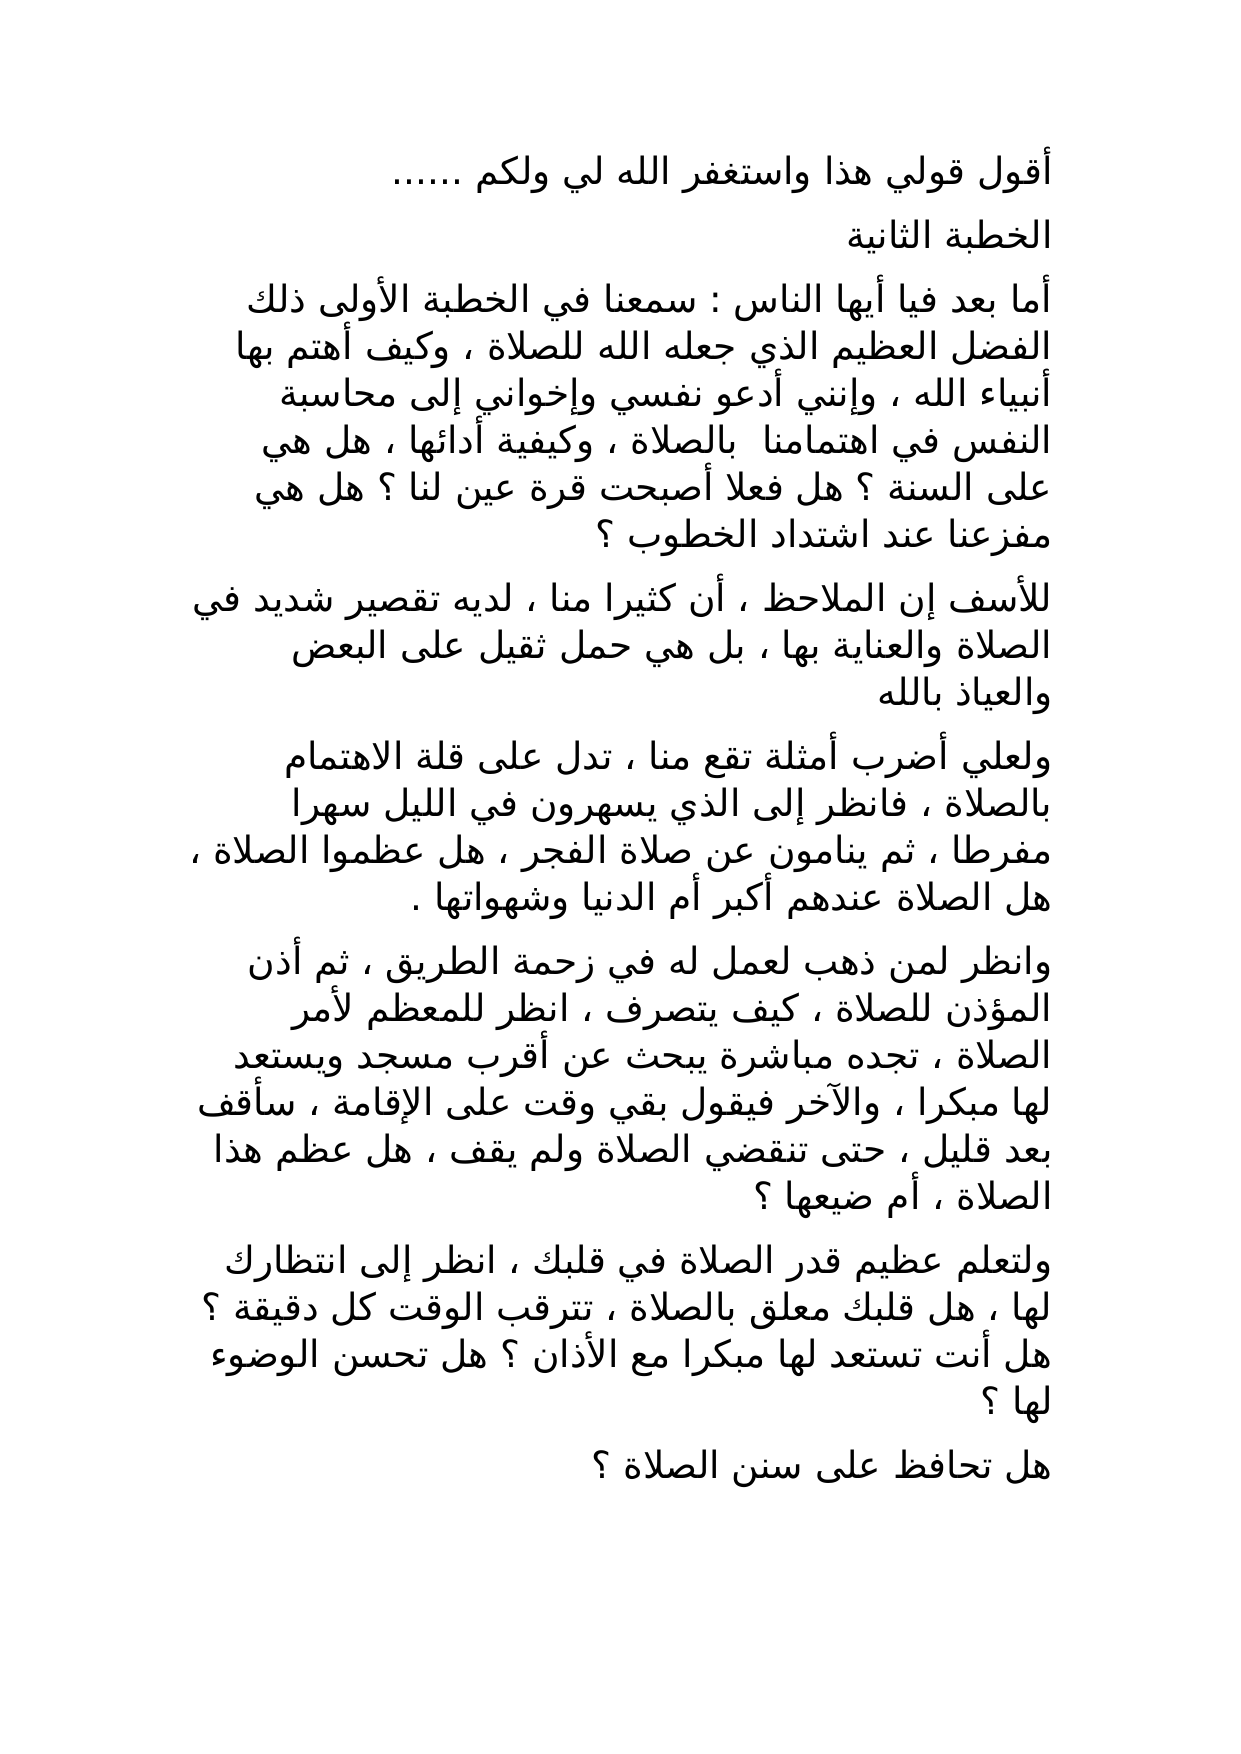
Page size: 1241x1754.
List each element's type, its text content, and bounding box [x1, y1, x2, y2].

text أما بعد فيا أيها الناس : سمعنا في الخطبة الأولى ذلك الفضل العظيم الذي جعله الله للصلاة ، وكيف أهتم بها أنبياء الله ، وإنني أدعو نفسي وإخواني إلى محاسبة النفس في اهتمامنا بالصلاة ، وكيفية أدائها ، هل هي على السنة ؟ هل فعلا أصبحت قرة عين لنا ؟ هل هي مفزعنا عند اشتداد الخطوب ؟ [187, 277, 1053, 557]
text الخطبة الثانية [187, 214, 1053, 257]
text للأسف إن الملاحظ ، أن كثيرا منا ، لديه تقصير شديد في الصلاة والعناية بها ، بل هي حمل ثقيل على البعض والعياذ بالله [187, 577, 1053, 714]
text ولتعلم عظيم قدر الصلاة في قلبك ، انظر إلى انتظارك لها ، هل قلبك معلق بالصلاة ، تترقب الوقت كل دقيقة ؟ هل أنت تستعد لها مبكرا مع الأذان ؟ هل تحسن الوضوء لها ؟ [187, 1239, 1053, 1424]
text أقول قولي هذا واستغفر الله لي ولكم ...... [187, 150, 1053, 194]
text ولعلي أضرب أمثلة تقع منا ، تدل على قلة الاهتمام بالصلاة ، فانظر إلى الذي يسهرون في الليل سهرا مفرطا ، ثم ينامون عن صلاة الفجر ، هل عظموا الصلاة ، هل الصلاة عندهم أكبر أم الدنيا وشهواتها . [187, 734, 1053, 919]
text وانظر لمن ذهب لعمل له في زحمة الطريق ، ثم أذن المؤذن للصلاة ، كيف يتصرف ، انظر للمعظم لأمر الصلاة ، تجده مباشرة يبحث عن أقرب مسجد ويستعد لها مبكرا ، والآخر فيقول بقي وقت على الإقامة ، سأقف بعد قليل ، حتى تنقضي الصلاة ولم يقف ، هل عظم هذا الصلاة ، أم ضيعها ؟ [187, 939, 1053, 1219]
text هل تحافظ على سنن الصلاة ؟ [187, 1444, 1053, 1487]
